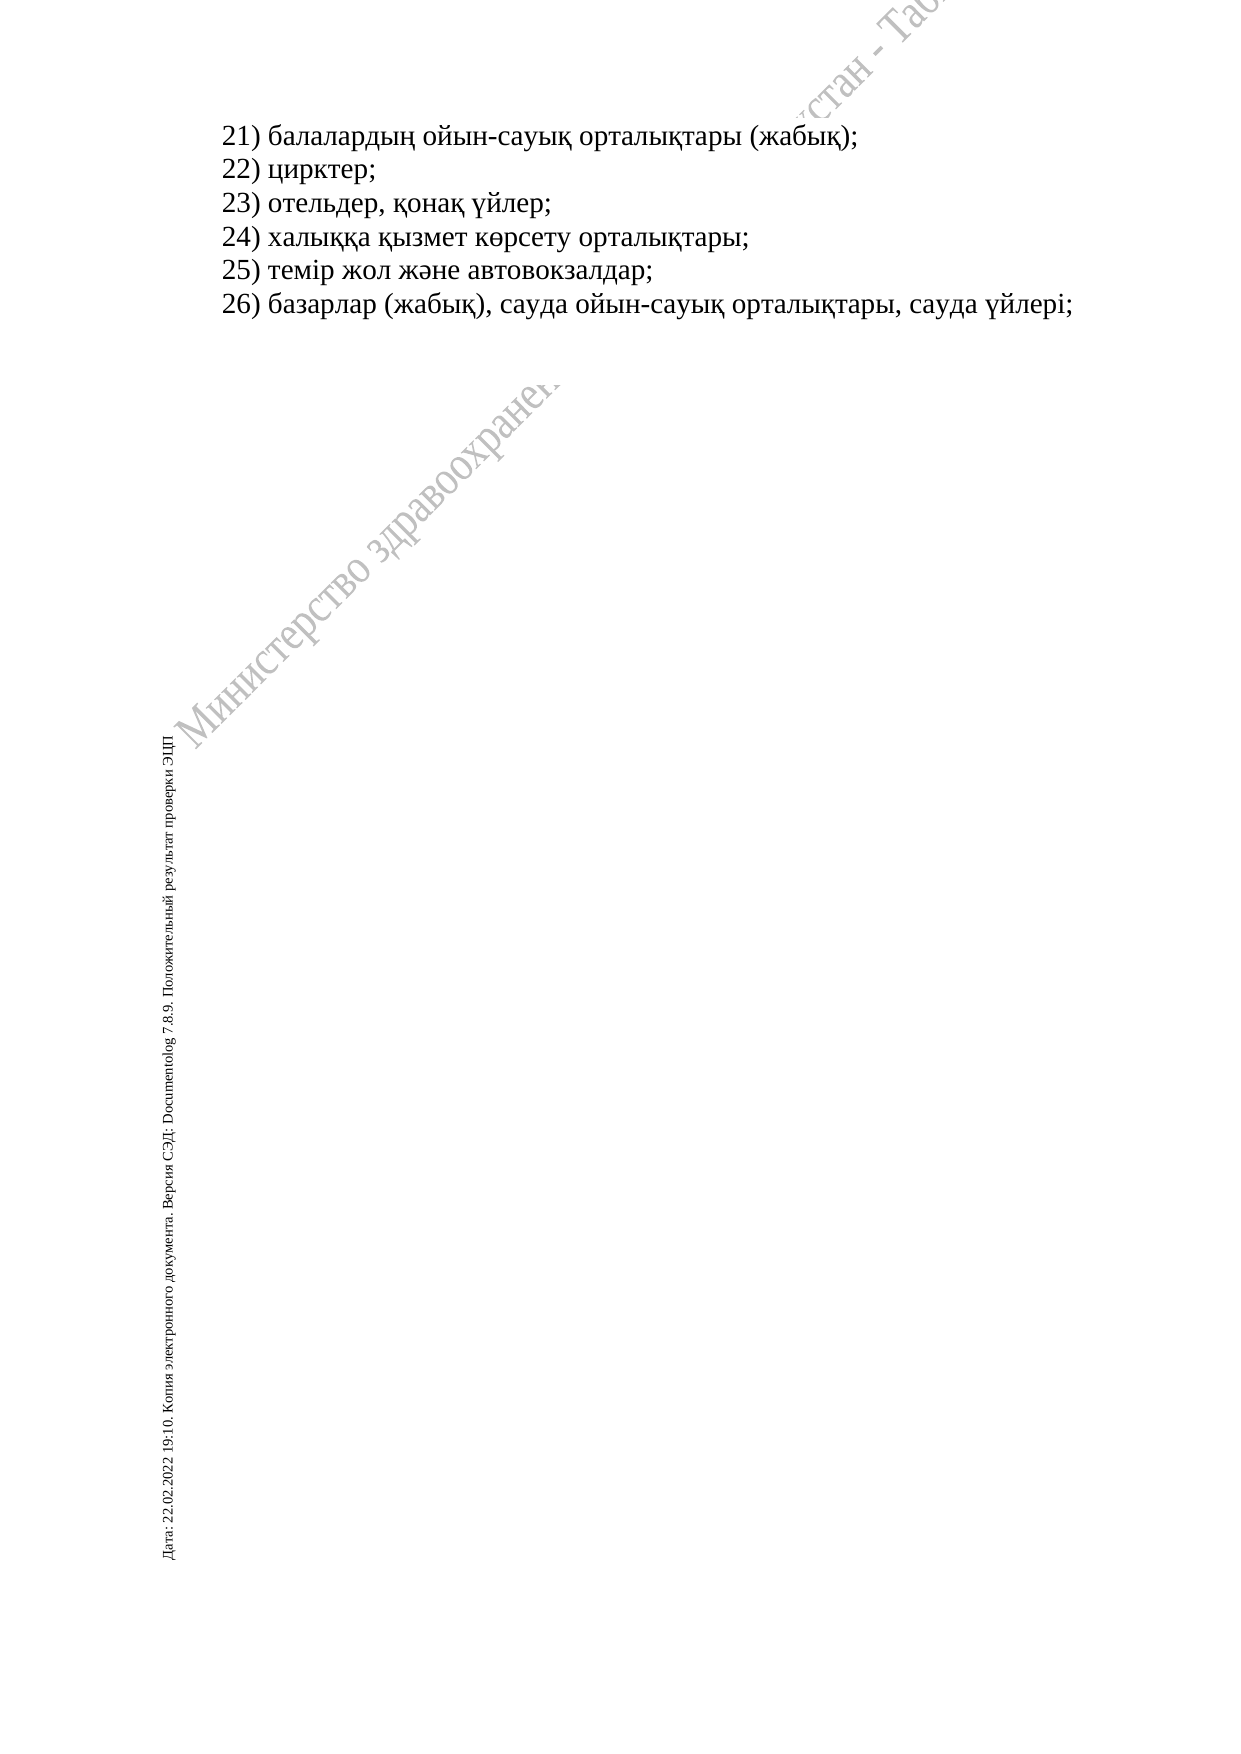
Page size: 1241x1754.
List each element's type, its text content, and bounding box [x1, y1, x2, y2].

text 25) темір жол және автовокзалдар; [148, 252, 1152, 286]
text 23) отельдер, қонақ үйлер; [148, 185, 1152, 219]
text 24) халыққа қызмет көрсету орталықтары; [148, 219, 1152, 252]
text 22) цирктер; [148, 152, 1152, 185]
text 21) балалардың ойын-сауық орталықтары (жабық); [148, 118, 1152, 152]
text 26) базарлар (жабық), сауда ойын-сауық орталықтары, сауда үйлері; [148, 286, 1152, 384]
